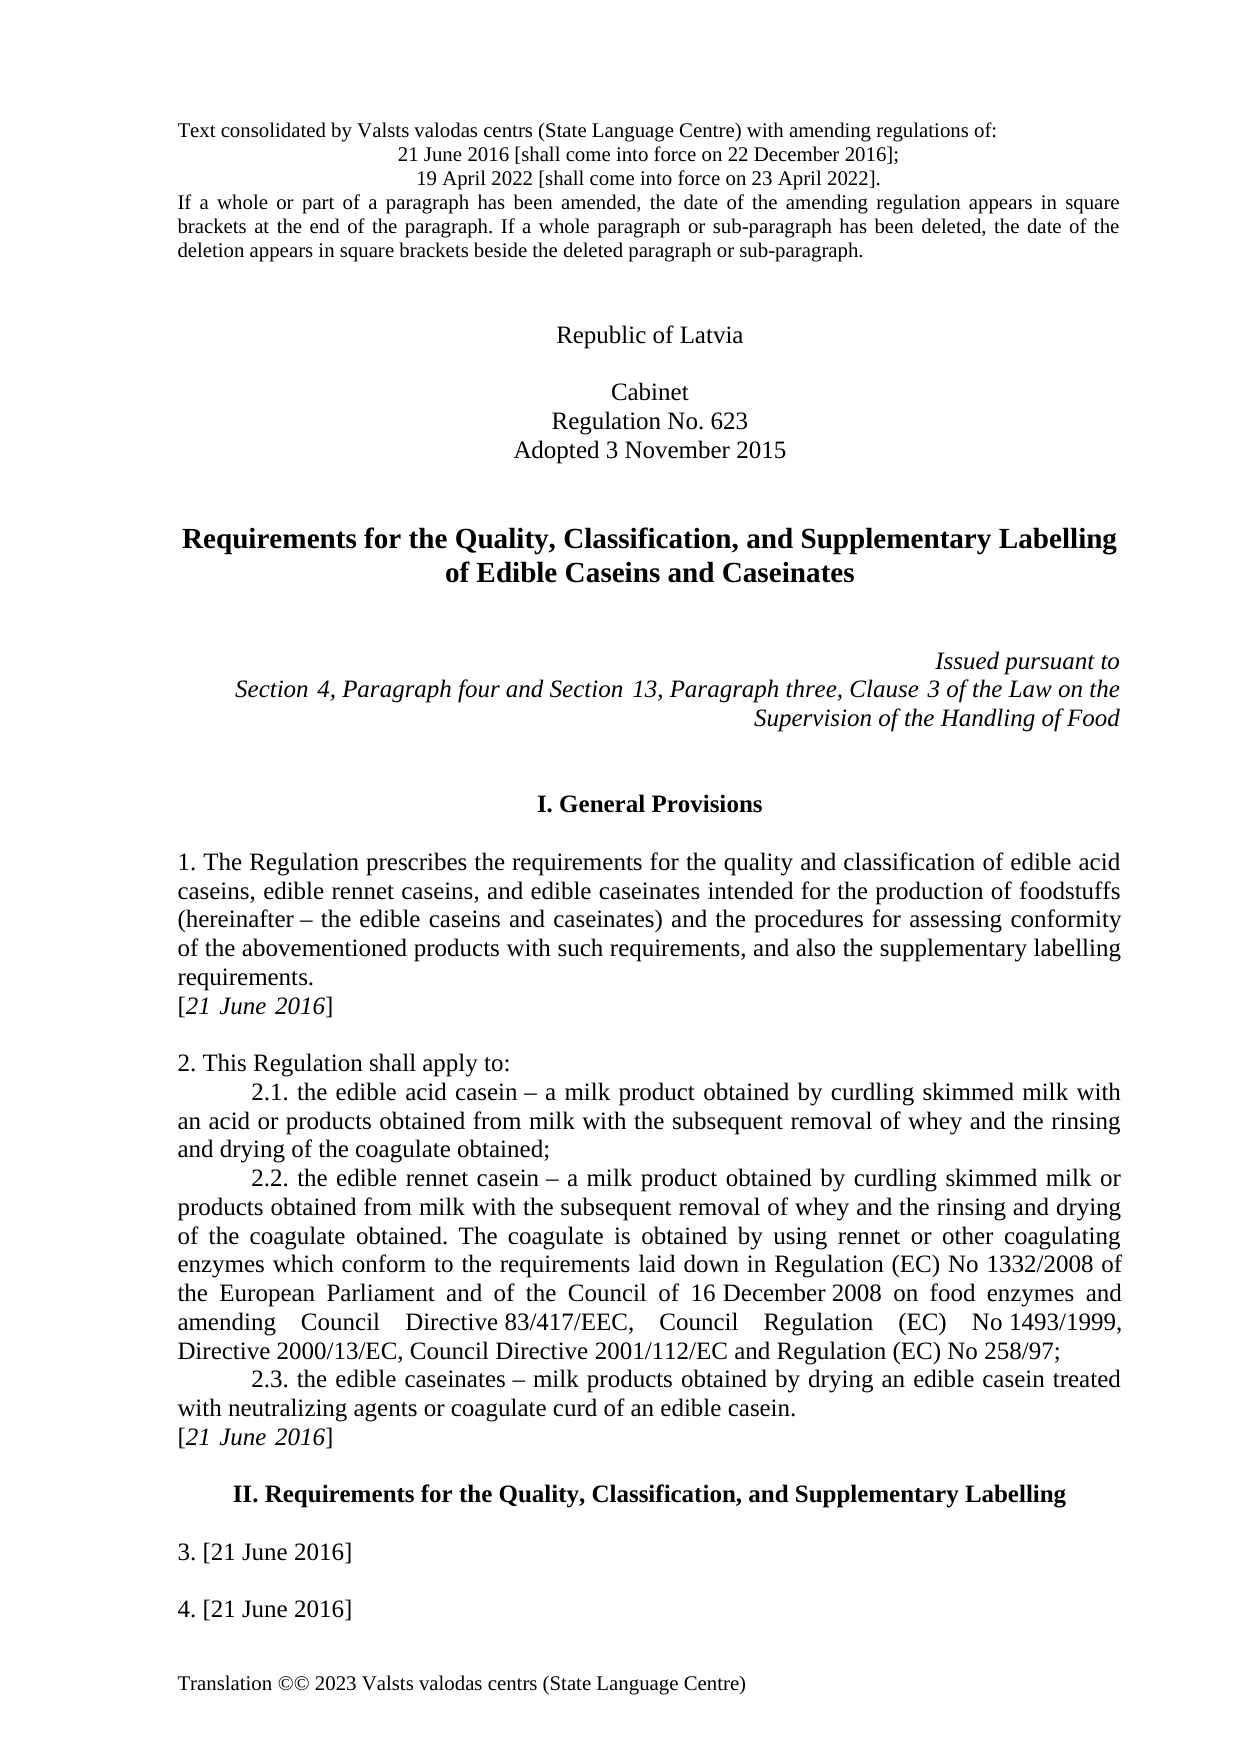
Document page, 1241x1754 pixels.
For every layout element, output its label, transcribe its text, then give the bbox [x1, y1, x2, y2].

text Section 4, Paragraph four and Section 13, Paragraph three, Clause 3 of the Law on the Supervision of the Handling of Food [177, 674, 1122, 732]
text 2.2. the edible rennet casein – a milk product obtained by curdling skimmed milk or products obtained from milk with the subsequent removal of whey and the rinsing and drying of the coagulate obtained. The coagulate is obtained by using rennet or other coagulating enzymes which conform to the requirements laid down in Regulation (EC) No 1332/2008 of the European Parliament and of the Council of 16 December 2008 on food enzymes and amending Council Directive 83/417/EEC, Council Regulation (EC) No 1493/1999, Directive 2000/13/EC, Council Directive 2001/112/EC and Regulation (EC) No 258/97; [177, 1163, 1122, 1364]
text 2. This Regulation shall apply to: [177, 1048, 1122, 1077]
text Adopted 3 November 2015 [177, 435, 1122, 464]
text 4. [21 June 2016] [177, 1594, 1122, 1623]
text 2.1. the edible acid casein – a milk product obtained by curdling skimmed milk with an acid or products obtained from milk with the subsequent removal of whey and the rinsing and drying of the coagulate obtained; [177, 1077, 1122, 1163]
text 21 June 2016 [shall come into force on 22 December 2016]; [177, 142, 1119, 166]
text 2.3. the edible caseinates – milk products obtained by drying an edible casein treated with neutralizing agents or coagulate curd of an edible casein. [177, 1364, 1122, 1422]
text I. General Provisions [177, 789, 1122, 818]
text Cabinet [177, 377, 1122, 406]
text Republic of Latvia [177, 320, 1122, 349]
text Issued pursuant to [177, 646, 1122, 674]
text Text consolidated by Valsts valodas centrs (State Language Centre) with amending regulations of: [177, 118, 1122, 142]
text If a whole or part of a paragraph has been amended, the date of the amending regulation appears in square brackets at the end of the paragraph. If a whole paragraph or sub-paragraph has been deleted, the date of the deletion appears in square brackets beside the deleted paragraph or sub-paragraph. [177, 190, 1122, 262]
text 1. The Regulation prescribes the requirements for the quality and classification of edible acid caseins, edible rennet caseins, and edible caseinates intended for the production of foodstuffs (hereinafter – the edible caseins and caseinates) and the procedures for assessing conformity of the abovementioned products with such requirements, and also the supplementary labelling requirements. [177, 847, 1122, 991]
text Regulation No. 623 [177, 406, 1122, 435]
text Requirements for the Quality, Classification, and Supplementary Labelling of Edible Caseins and Caseinates [177, 521, 1122, 588]
text [21 June 2016] [177, 1422, 1122, 1451]
text II. Requirements for the Quality, Classification, and Supplementary Labelling [177, 1479, 1122, 1508]
text 19 April 2022 [shall come into force on 23 April 2022]. [177, 166, 1119, 190]
text 3. [21 June 2016] [177, 1537, 1122, 1566]
text [21 June 2016] [177, 991, 1122, 1019]
